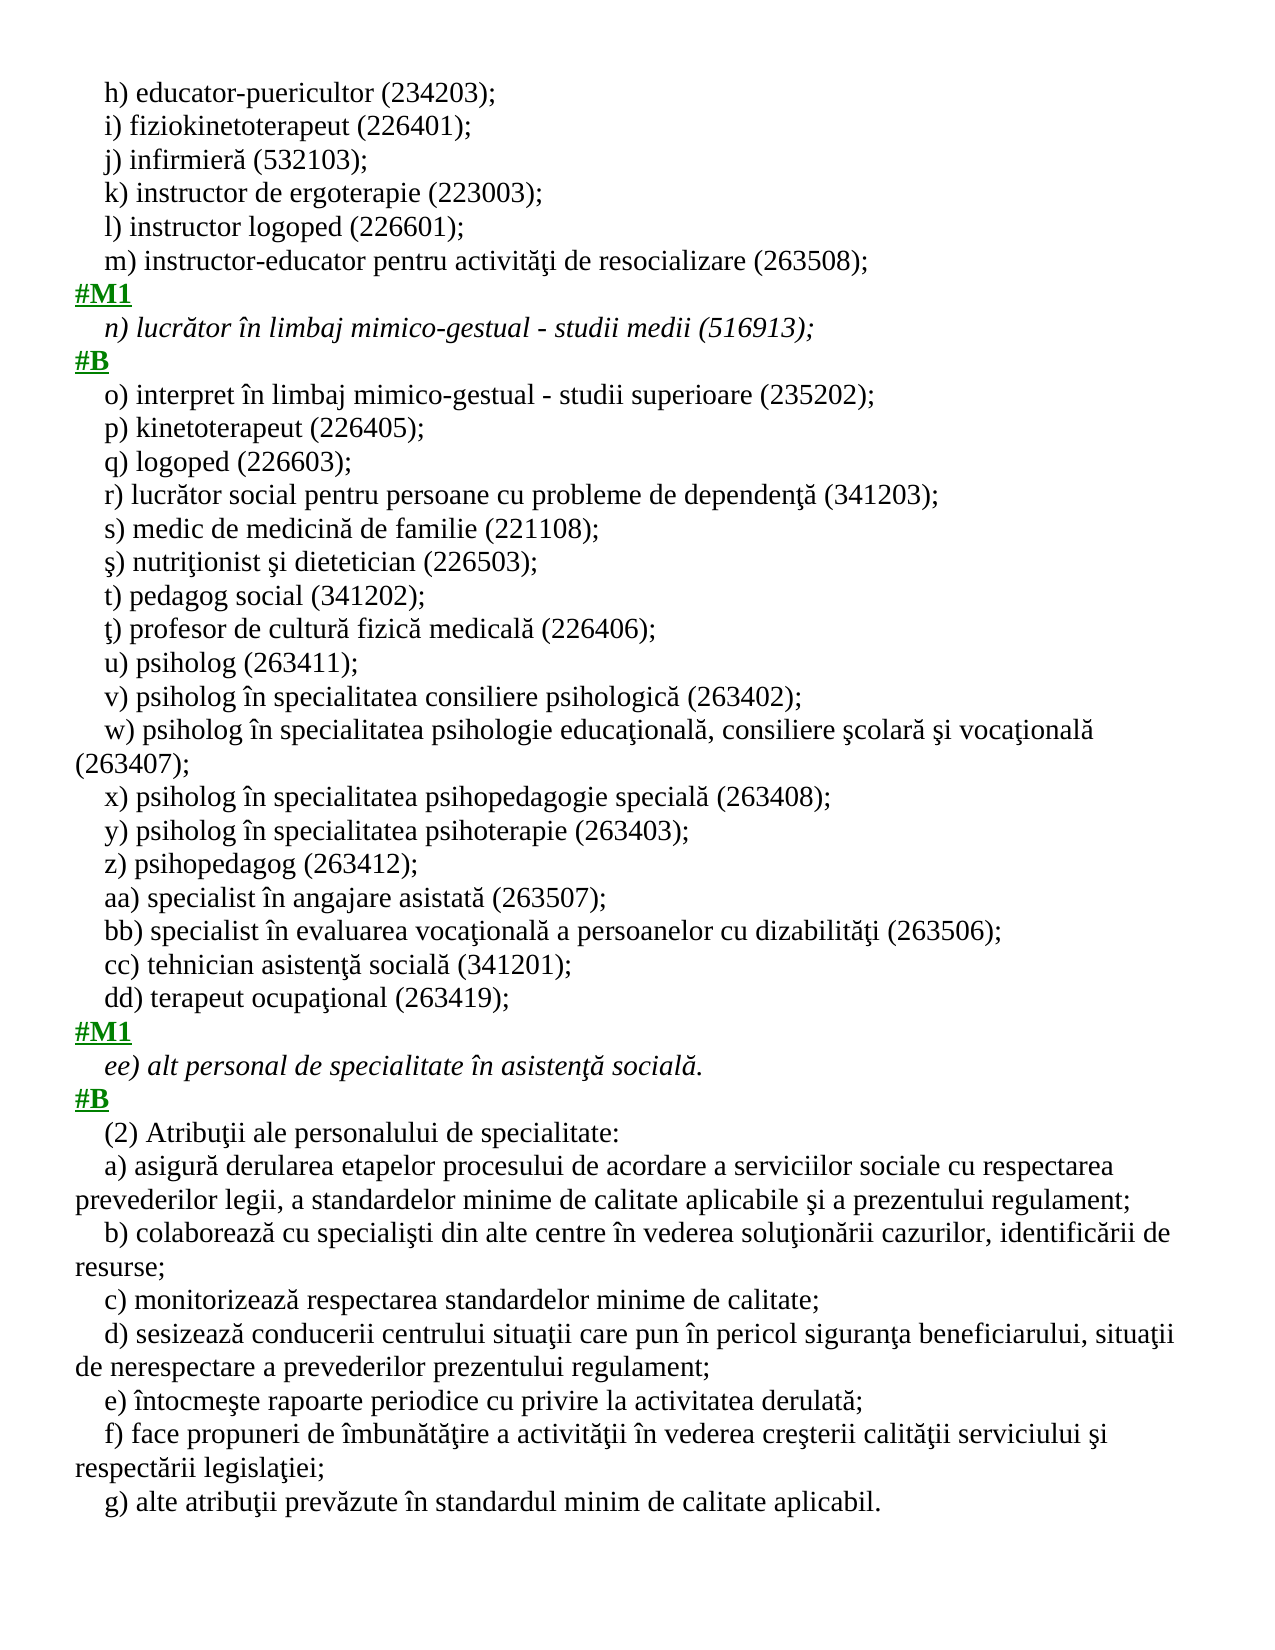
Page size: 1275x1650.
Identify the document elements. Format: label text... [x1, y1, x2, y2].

text #B [75, 1081, 1200, 1115]
text q) logoped (226603); [75, 444, 1200, 477]
text e) întocmeşte rapoarte periodice cu privire la activitatea derulată; [75, 1383, 1200, 1417]
text aa) specialist în angajare asistată (263507); [75, 880, 1200, 913]
text dd) terapeut ocupaţional (263419); [75, 981, 1200, 1014]
text j) infirmieră (532103); [75, 142, 1200, 176]
text ş) nutriţionist şi dietetician (226503); [75, 544, 1200, 578]
text cc) tehnician asistenţă socială (341201); [75, 947, 1200, 981]
text g) alte atribuţii prevăzute în standardul minim de calitate aplicabil. [75, 1484, 1200, 1517]
text f) face propuneri de îmbunătăţire a activităţii în vederea creşterii calităţii serviciului şi respectării legislaţiei; [75, 1417, 1200, 1484]
text c) monitorizează respectarea standardelor minime de calitate; [75, 1282, 1200, 1316]
text l) instructor logoped (226601); [75, 209, 1200, 243]
text t) pedagog social (341202); [75, 578, 1200, 612]
text #M1 [75, 1014, 1200, 1048]
text #M1 [75, 276, 1200, 310]
text v) psiholog în specialitatea consiliere psihologică (263402); [75, 679, 1200, 712]
text r) lucrător social pentru persoane cu probleme de dependenţă (341203); [75, 477, 1200, 511]
text w) psiholog în specialitatea psihologie educaţională, consiliere şcolară şi vocaţională (263407); [75, 712, 1200, 779]
text o) interpret în limbaj mimico-gestual - studii superioare (235202); [75, 377, 1200, 410]
text ee) alt personal de specialitate în asistenţă socială. [75, 1048, 1200, 1081]
text n) lucrător în limbaj mimico-gestual - studii medii (516913); [75, 310, 1200, 343]
text #B [75, 343, 1200, 377]
text u) psiholog (263411); [75, 645, 1200, 679]
text k) instructor de ergoterapie (223003); [75, 176, 1200, 209]
text s) medic de medicină de familie (221108); [75, 511, 1200, 544]
text b) colaborează cu specialişti din alte centre în vederea soluţionării cazurilor, identificării de resurse; [75, 1215, 1200, 1282]
text (2) Atribuţii ale personalului de specialitate: [75, 1115, 1200, 1148]
text z) psihopedagog (263412); [75, 846, 1200, 880]
text bb) specialist în evaluarea vocaţională a persoanelor cu dizabilităţi (263506); [75, 913, 1200, 947]
text p) kinetoterapeut (226405); [75, 410, 1200, 444]
text i) fiziokinetoterapeut (226401); [75, 108, 1200, 142]
text y) psiholog în specialitatea psihoterapie (263403); [75, 813, 1200, 846]
text m) instructor-educator pentru activităţi de resocializare (263508); [75, 243, 1200, 276]
text h) educator-puericultor (234203); [75, 75, 1200, 108]
text d) sesizează conducerii centrului situaţii care pun în pericol siguranţa beneficiarului, situaţii de nerespectare a prevederilor prezentului regulament; [75, 1316, 1200, 1383]
text a) asigură derularea etapelor procesului de acordare a serviciilor sociale cu respectarea prevederilor legii, a standardelor minime de calitate aplicabile şi a prezentului regulament; [75, 1148, 1200, 1215]
text ţ) profesor de cultură fizică medicală (226406); [75, 612, 1200, 645]
text x) psiholog în specialitatea psihopedagogie specială (263408); [75, 779, 1200, 813]
